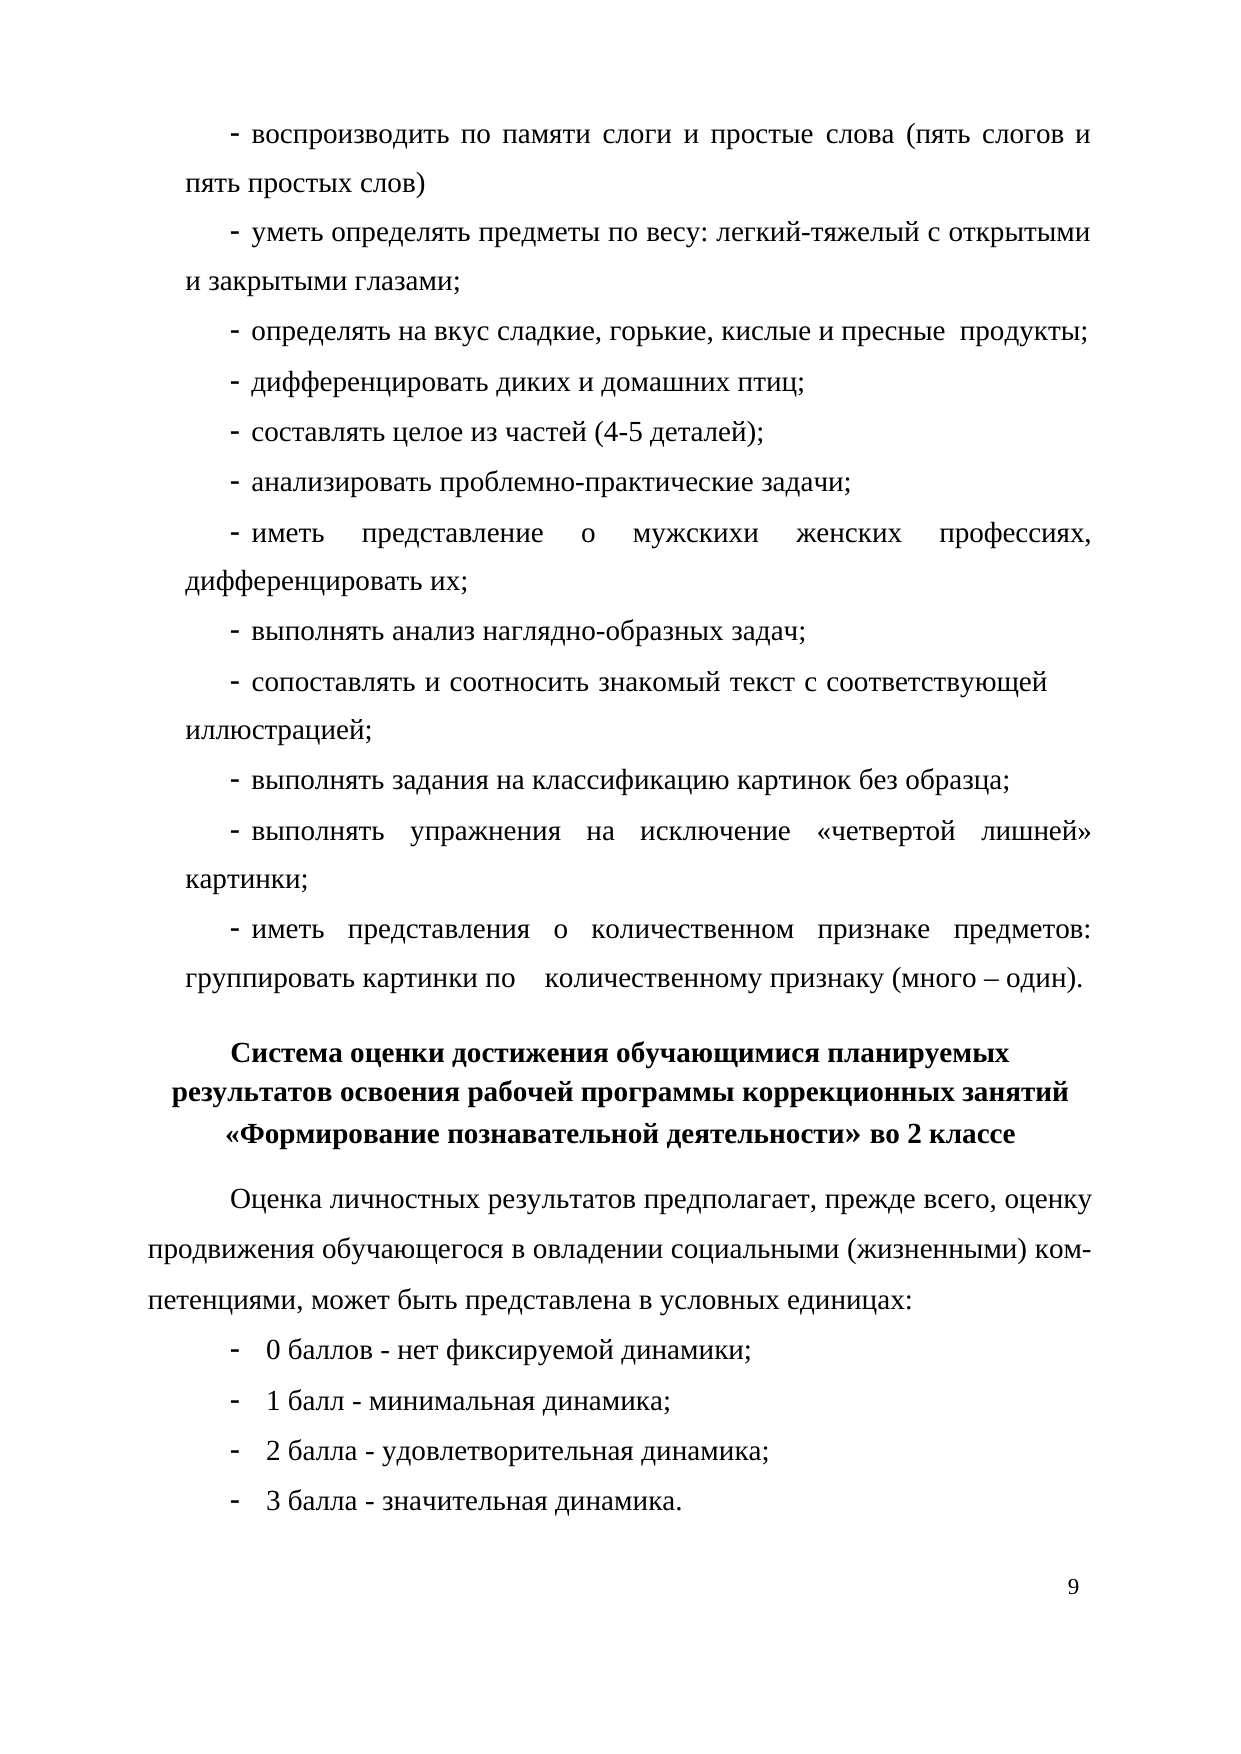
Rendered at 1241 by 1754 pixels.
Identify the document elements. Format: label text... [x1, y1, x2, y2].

text «Формирование познавательной деятельности» во 2 классе [184, 1112, 1056, 1151]
list составлять целое из частей (4-5 деталей); [230, 414, 1117, 447]
list анализировать проблемно-практические задачи; [230, 464, 1117, 498]
list выполнять задания на классификацию картинок без образца; [230, 762, 1117, 796]
list выполнять анализ наглядно-образных задач; [230, 613, 1117, 647]
text Оценка личностных результатов предполагает, прежде всего, оценку продвижения обучающегося в овладении социальными (жизненными) ком- петенциями, может быть представлена в условных единицах: [148, 1181, 1093, 1316]
list 1 балл - минимальная динамика; [230, 1383, 1117, 1416]
list определять на вкус сладкие, горькие, кислые и пресные продукты; [230, 313, 1117, 347]
list выполнять упражнения на исключение «четвертой лишней» картинки; [185, 813, 1092, 895]
list иметь представление о мужскихи женских профессиях, дифференцировать их; [185, 515, 1093, 597]
list уметь определять предметы по весу: легкий-тяжелый с открытыми и закрытыми глазами; [185, 214, 1093, 297]
list дифференцировать диких и домашних птиц; [230, 364, 1117, 397]
list 2 балла - удовлетворительная динамика; [230, 1433, 1117, 1467]
list 0 баллов - нет фиксируемой динамики; [230, 1332, 1117, 1366]
list сопоставлять и соотносить знакомый текст с соответствующей иллюстрацией; [185, 664, 1092, 746]
list 3 балла - значительная динамика. [230, 1483, 1117, 1517]
text Система оценки достижения обучающимися планируемых результатов освоения рабочей программы коррекционных занятий [171, 1035, 1069, 1107]
list иметь представления о количественном признаке предметов: группировать картинки по количественному признаку (много – один). [185, 911, 1092, 994]
list воспроизводить по памяти слоги и простые слова (пять слогов и пять простых слов) [185, 116, 1093, 198]
